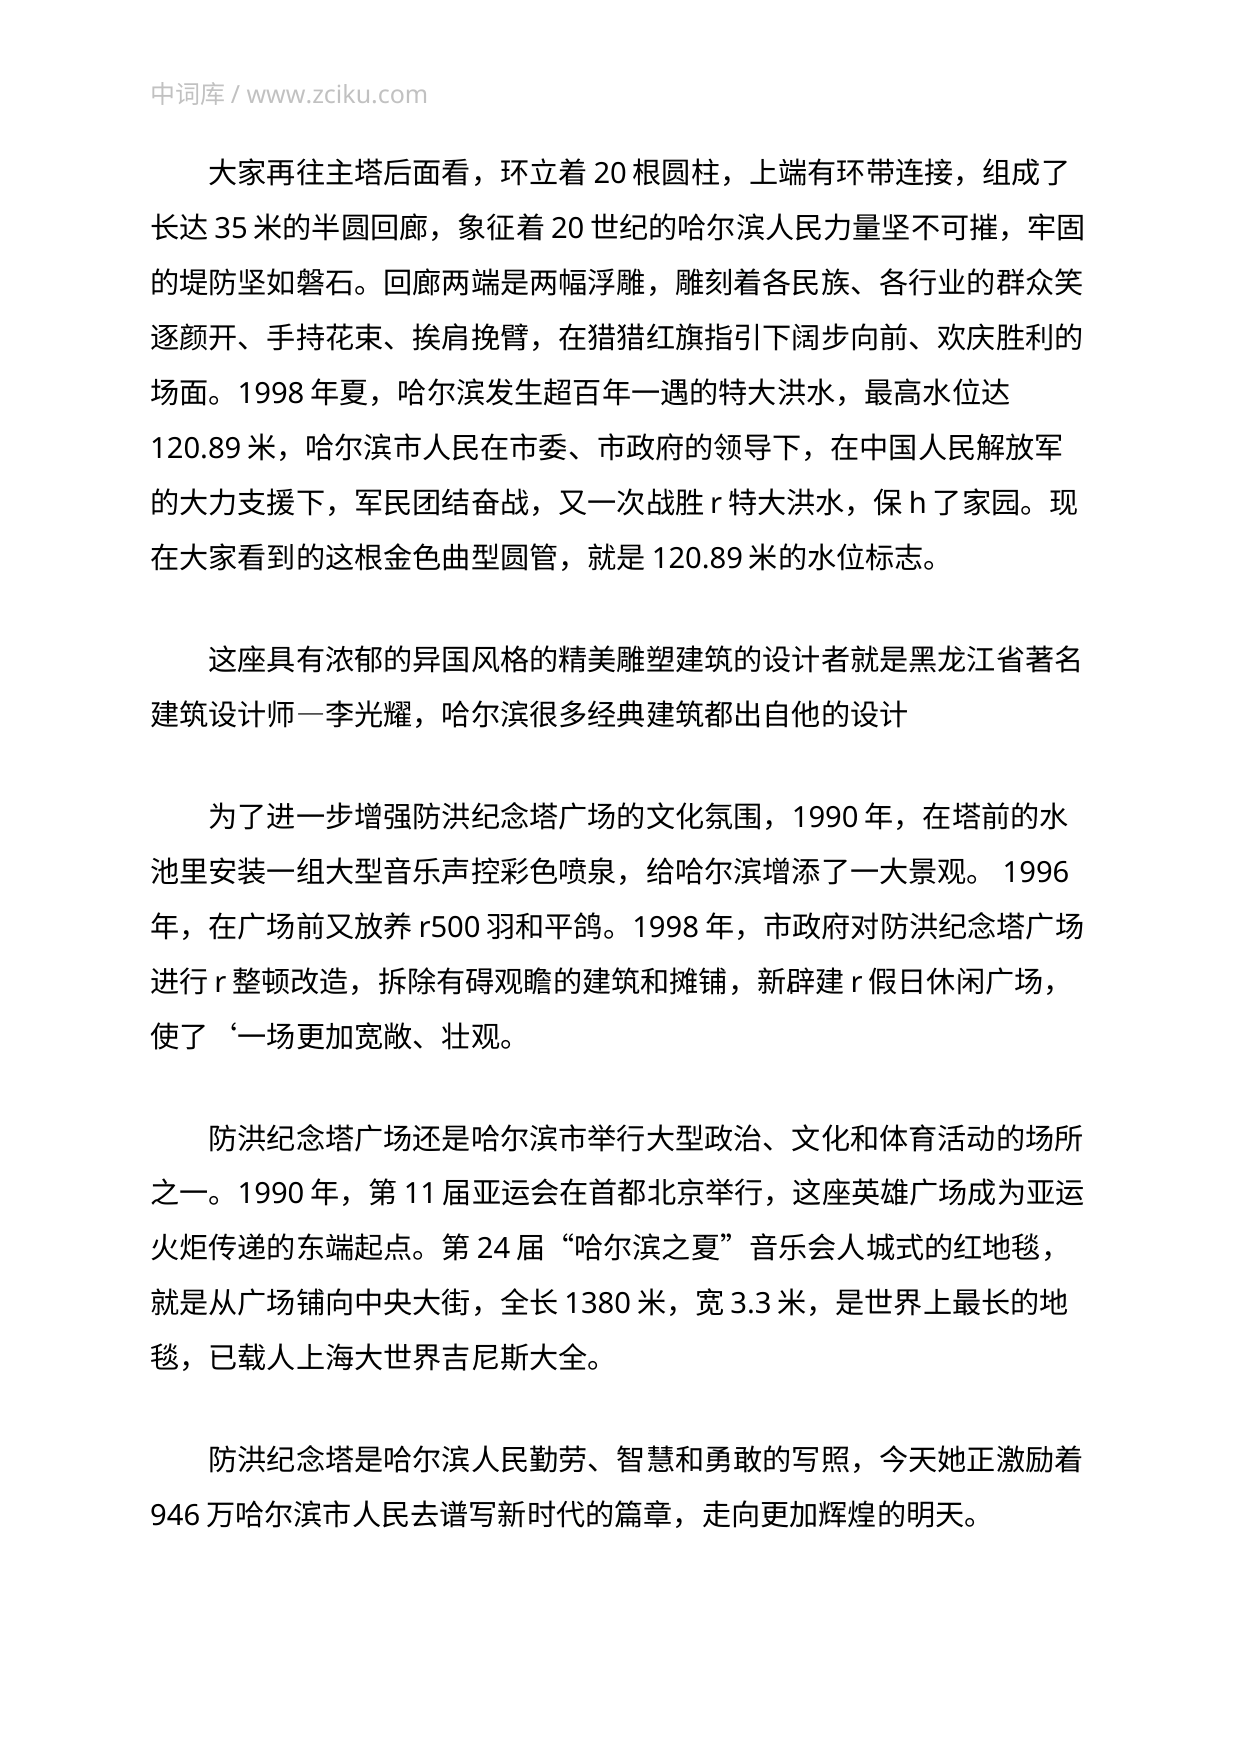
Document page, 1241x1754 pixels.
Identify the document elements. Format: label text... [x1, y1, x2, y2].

text 防洪纪念塔广场还是哈尔滨市举行大型政治、文化和体育活动的场所之一。1990年，第11届亚运会在首都北京举行，这座英雄广场成为亚运火炬传递的东端起点。第24届“哈尔滨之夏”音乐会人城式的红地毯，就是从广场铺向中央大街，全长1380米，宽3.3米，是世界上最长的地毯，已载人上海大世界吉尼斯大全。 [150, 1115, 1090, 1377]
text 防洪纪念塔是哈尔滨人民勤劳、智慧和勇敢的写照，今天她正激励着946万哈尔滨市人民去谱写新时代的篇章，走向更加辉煌的明天。 [150, 1437, 1090, 1534]
text 这座具有浓郁的异国风格的精美雕塑建筑的设计者就是黑龙江省著名建筑设计师—李光耀，哈尔滨很多经典建筑都出自他的设计 [150, 637, 1090, 734]
text 大家再往主塔后面看，环立着20根圆柱，上端有环带连接，组成了长达35米的半圆回廊，象征着20世纪的哈尔滨人民力量坚不可摧，牢固的堤防坚如磐石。回廊两端是两幅浮雕，雕刻着各民族、各行业的群众笑逐颜开、手持花束、挨肩挽臂，在猎猎红旗指引下阔步向前、欢庆胜利的场面。1998年夏，哈尔滨发生超百年一遇的特大洪水，最高水位达120.89米，哈尔滨市人民在市委、市政府的领导下，在中国人民解放军的大力支援下，军民团结奋战，又一次战胜r特大洪水，保h了家园。现在大家看到的这根金色曲型圆管，就是120.89米的水位标志。 [150, 150, 1090, 577]
text 为了进一步增强防洪纪念塔广场的文化氛围，1990年，在塔前的水池里安装一组大型音乐声控彩色喷泉，给哈尔滨增添了一大景观。 1996年，在广场前又放养r500羽和平鸽。1998年，市政府对防洪纪念塔广场进行r整顿改造，拆除有碍观瞻的建筑和摊铺，新辟建r假日休闲广场，使了‘一场更加宽敞、壮观。 [150, 793, 1090, 1056]
